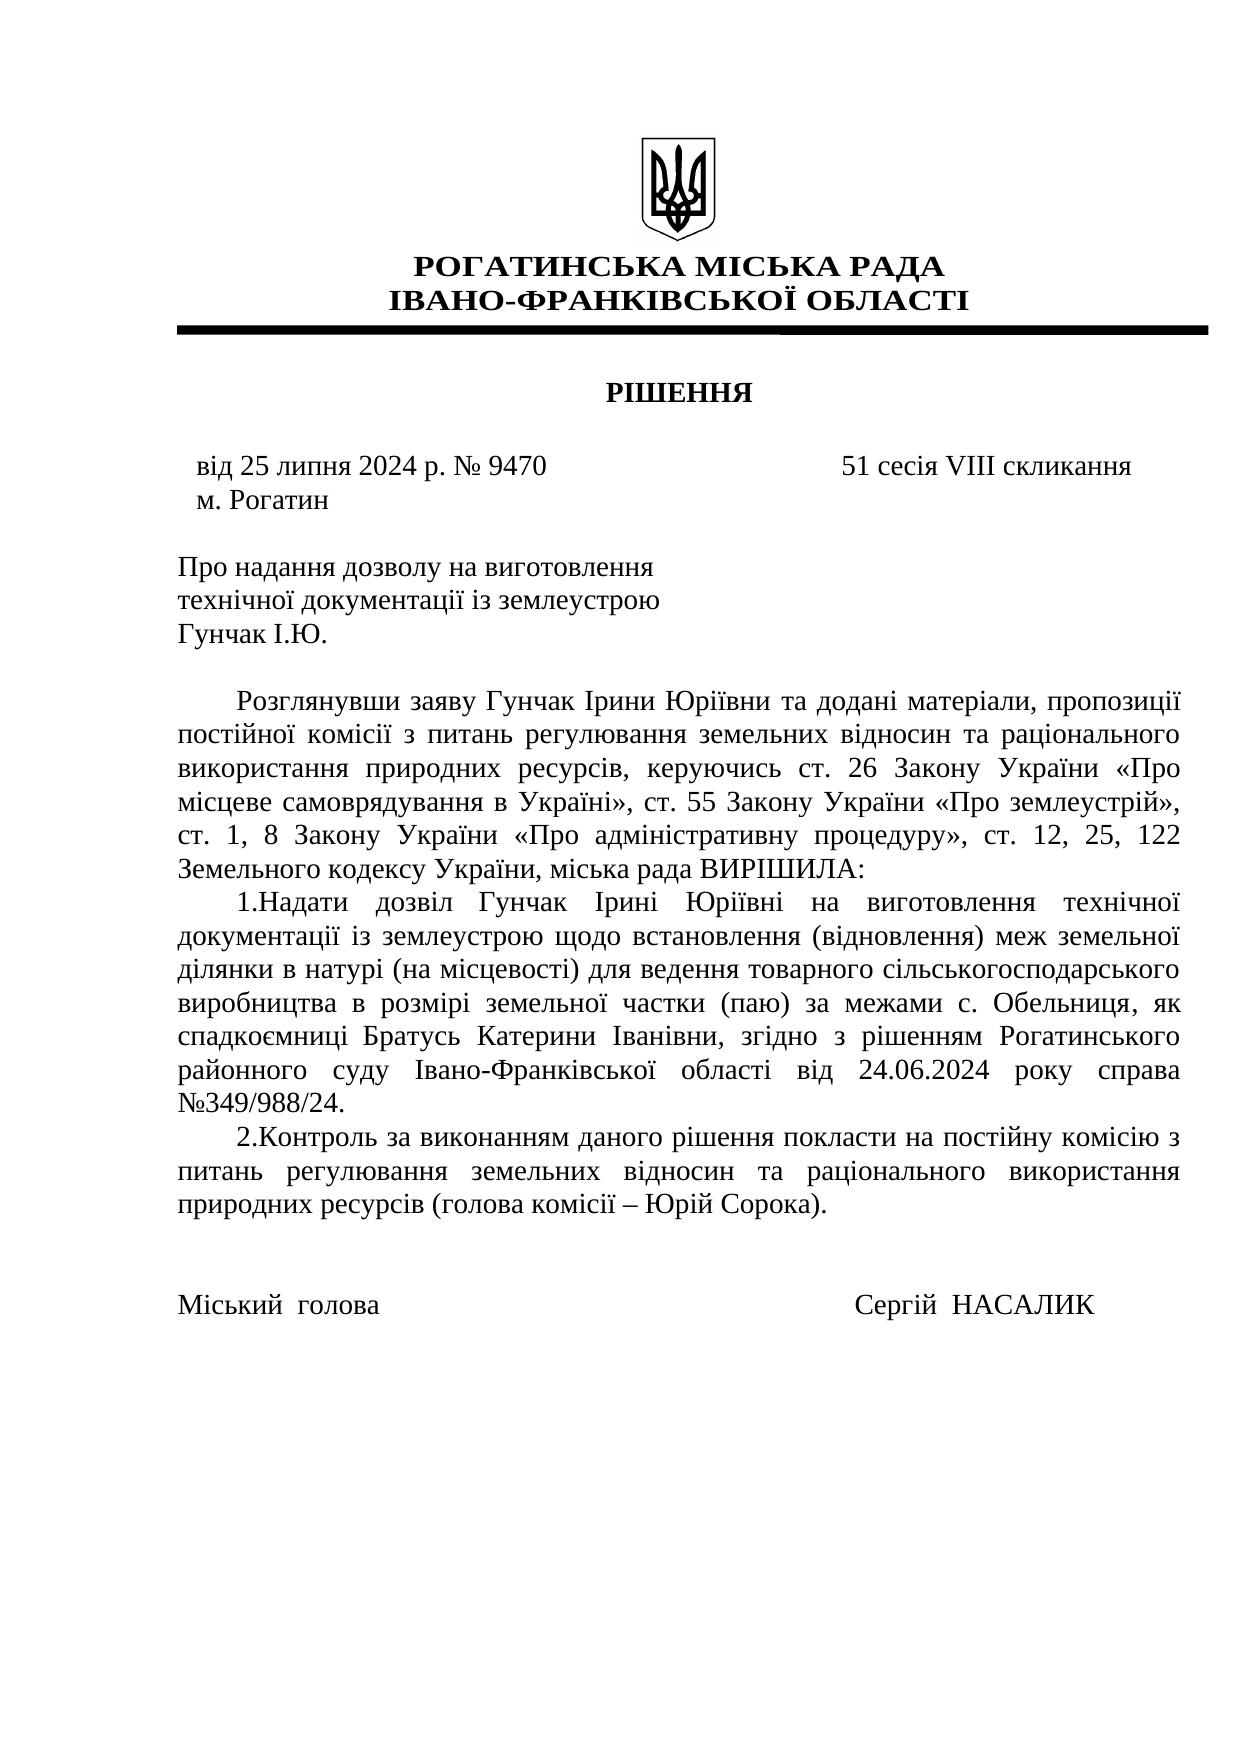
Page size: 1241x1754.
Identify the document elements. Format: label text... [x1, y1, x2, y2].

text РІШЕННЯ [177, 375, 1181, 408]
text від 25 липня 2024 р. № 9470 51 сесія VIII скликання [196, 448, 1237, 482]
text технічної документації із землеустрою [177, 582, 1181, 616]
text Гунчак І.Ю. [177, 616, 1181, 649]
text 1.Надати дозвіл Гунчак Ірині Юріївні на виготовлення технічної документації із землеустрою щодо встановлення (відновлення) меж земельної ділянки в натурі (на місцевості) для ведення товарного сільськогосподарського виробництва в розмірі земельної частки (паю) за межами с. Обельниця, як спадкоємниці Братусь Катерини Іванівни, згідно з рішенням Рогатинського районного суду Івано-Франківської області від 24.06.2024 року справа №349/988/24. [177, 884, 1181, 1119]
text м. Рогатин [196, 482, 1237, 515]
text ІВАНО-ФРАНКІВСЬКОЇ ОБЛАСТІ [177, 283, 1181, 316]
text Міський голова Сергій НАСАЛИК [177, 1287, 1181, 1320]
text Про надання дозволу на виготовлення [177, 549, 1181, 582]
text 2.Контроль за виконанням даного рішення покласти на постійну комісію з питань регулювання земельних відносин та раціонального використання природних ресурсів (голова комісії – Юрій Сорока). [177, 1119, 1181, 1220]
text Розглянувши заяву Гунчак Ірини Юріївни та додані матеріали, пропозиції постійної комісії з питань регулювання земельних відносин та раціонального використання природних ресурсів, керуючись ст. 26 Закону України «Про місцеве самоврядування в Україні», ст. 55 Закону України «Про землеустрій», ст. 1, 8 Закону України «Про адміністративну процедуру», ст. 12, 25, 122 Земельного кодексу України, міська рада ВИРІШИЛА: [177, 683, 1181, 884]
text РОГАТИНСЬКА МІСЬКА РАДА [177, 249, 1181, 283]
